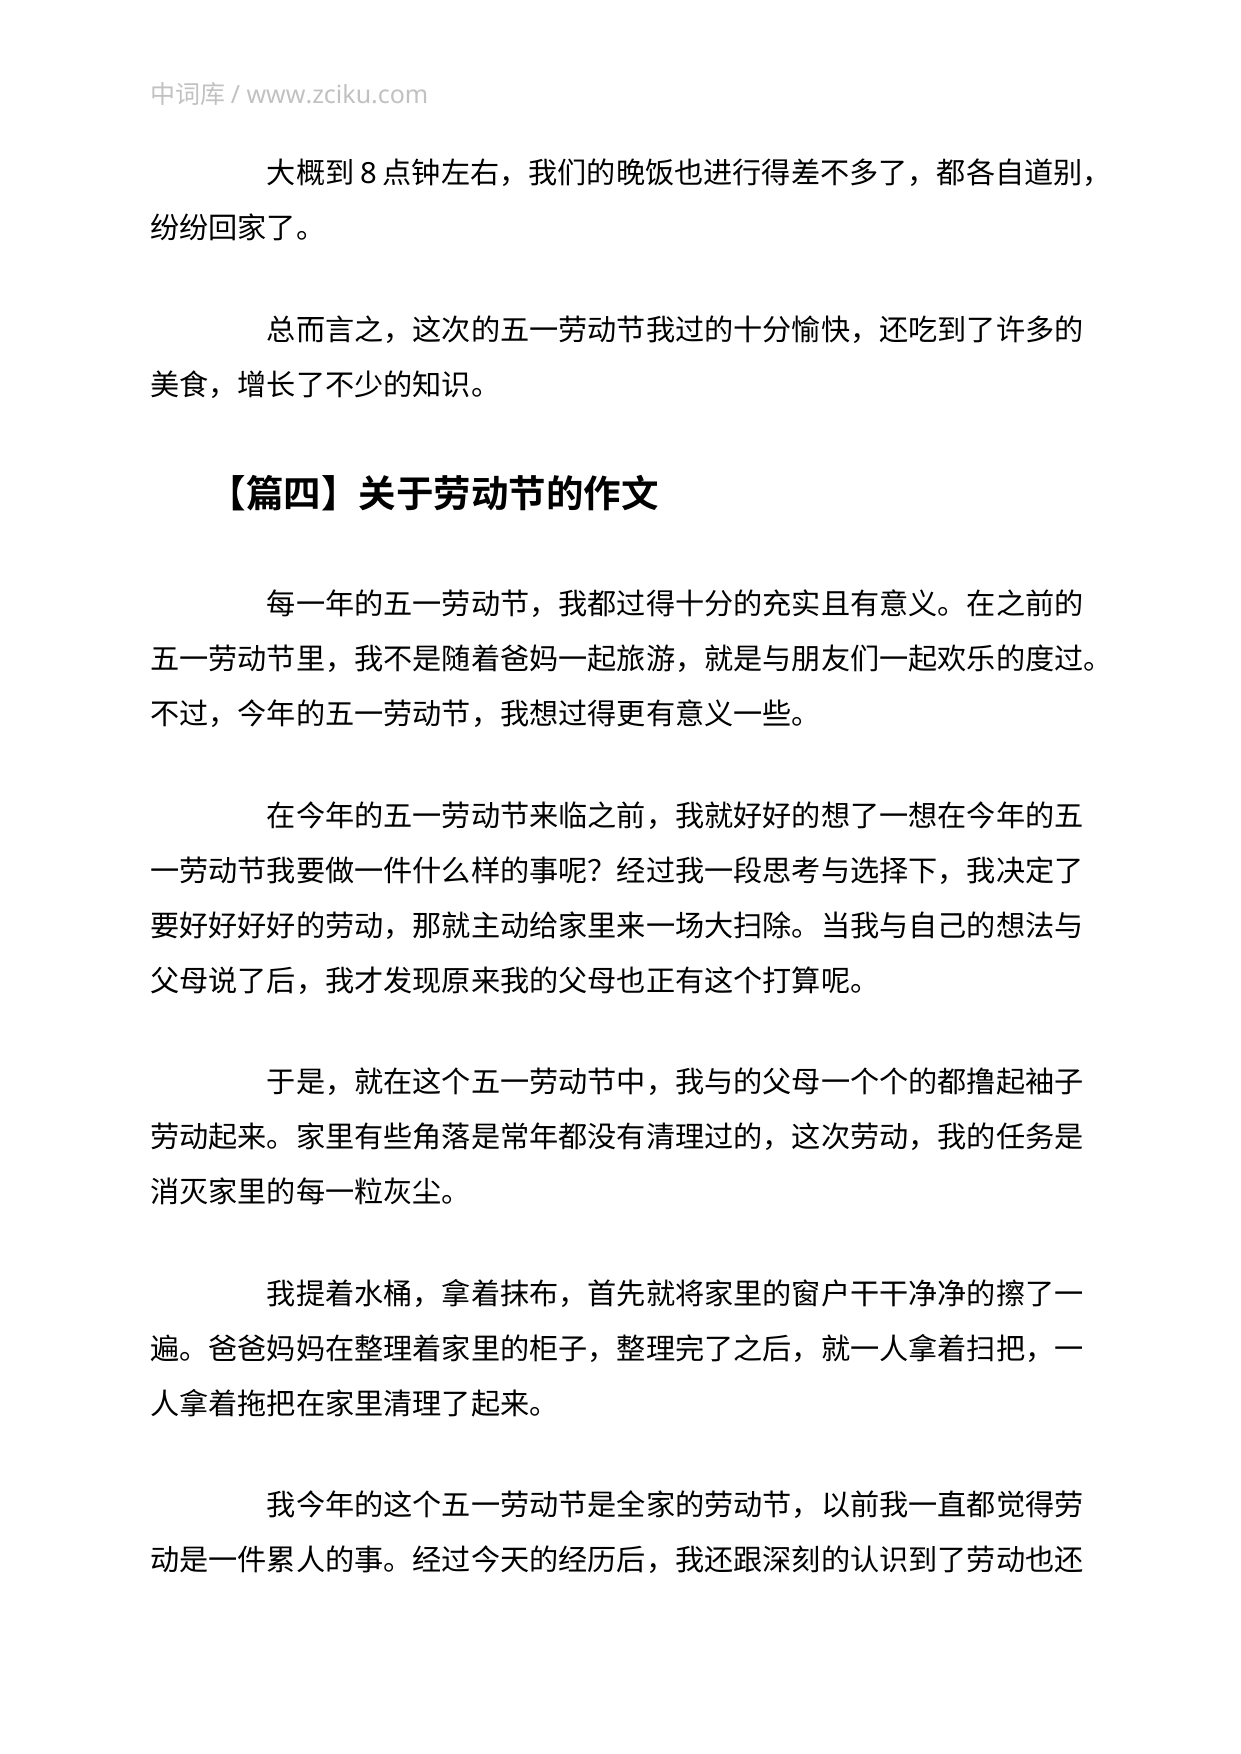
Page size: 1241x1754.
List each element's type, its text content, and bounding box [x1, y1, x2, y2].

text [150, 1482, 1090, 1579]
text 我提着水桶，拿着抹布，首先就将家里的窗户干干净净的擦了一遍。爸爸妈妈在整理着家里的柜子，整理完了之后，就一人拿着扫把，一人拿着拖把在家里清理了起来。 [150, 1270, 1090, 1422]
text 大概到8点钟左右，我们的晚饭也进行得差不多了，都各自道别，纷纷回家了。 [150, 150, 1090, 247]
text 【篇四】关于劳动节的作文 [150, 463, 1090, 518]
text 于是，就在这个五一劳动节中，我与的父母一个个的都撸起袖子劳动起来。家里有些角落是常年都没有清理过的，这次劳动，我的任务是消灭家里的每一粒灰尘。 [150, 1059, 1090, 1211]
text 在今年的五一劳动节来临之前，我就好好的想了一想在今年的五一劳动节我要做一件什么样的事呢？经过我一段思考与选择下，我决定了要好好好好的劳动，那就主动给家里来一场大扫除。当我与自己的想法与父母说了后，我才发现原来我的父母也正有这个打算呢。 [150, 792, 1090, 999]
text 每一年的五一劳动节，我都过得十分的充实且有意义。在之前的五一劳动节里，我不是随着爸妈一起旅游，就是与朋友们一起欢乐的度过。不过，今年的五一劳动节，我想过得更有意义一些。 [150, 581, 1090, 733]
text 总而言之，这次的五一劳动节我过的十分愉快，还吃到了许多的美食，增长了不少的知识。 [150, 307, 1090, 404]
